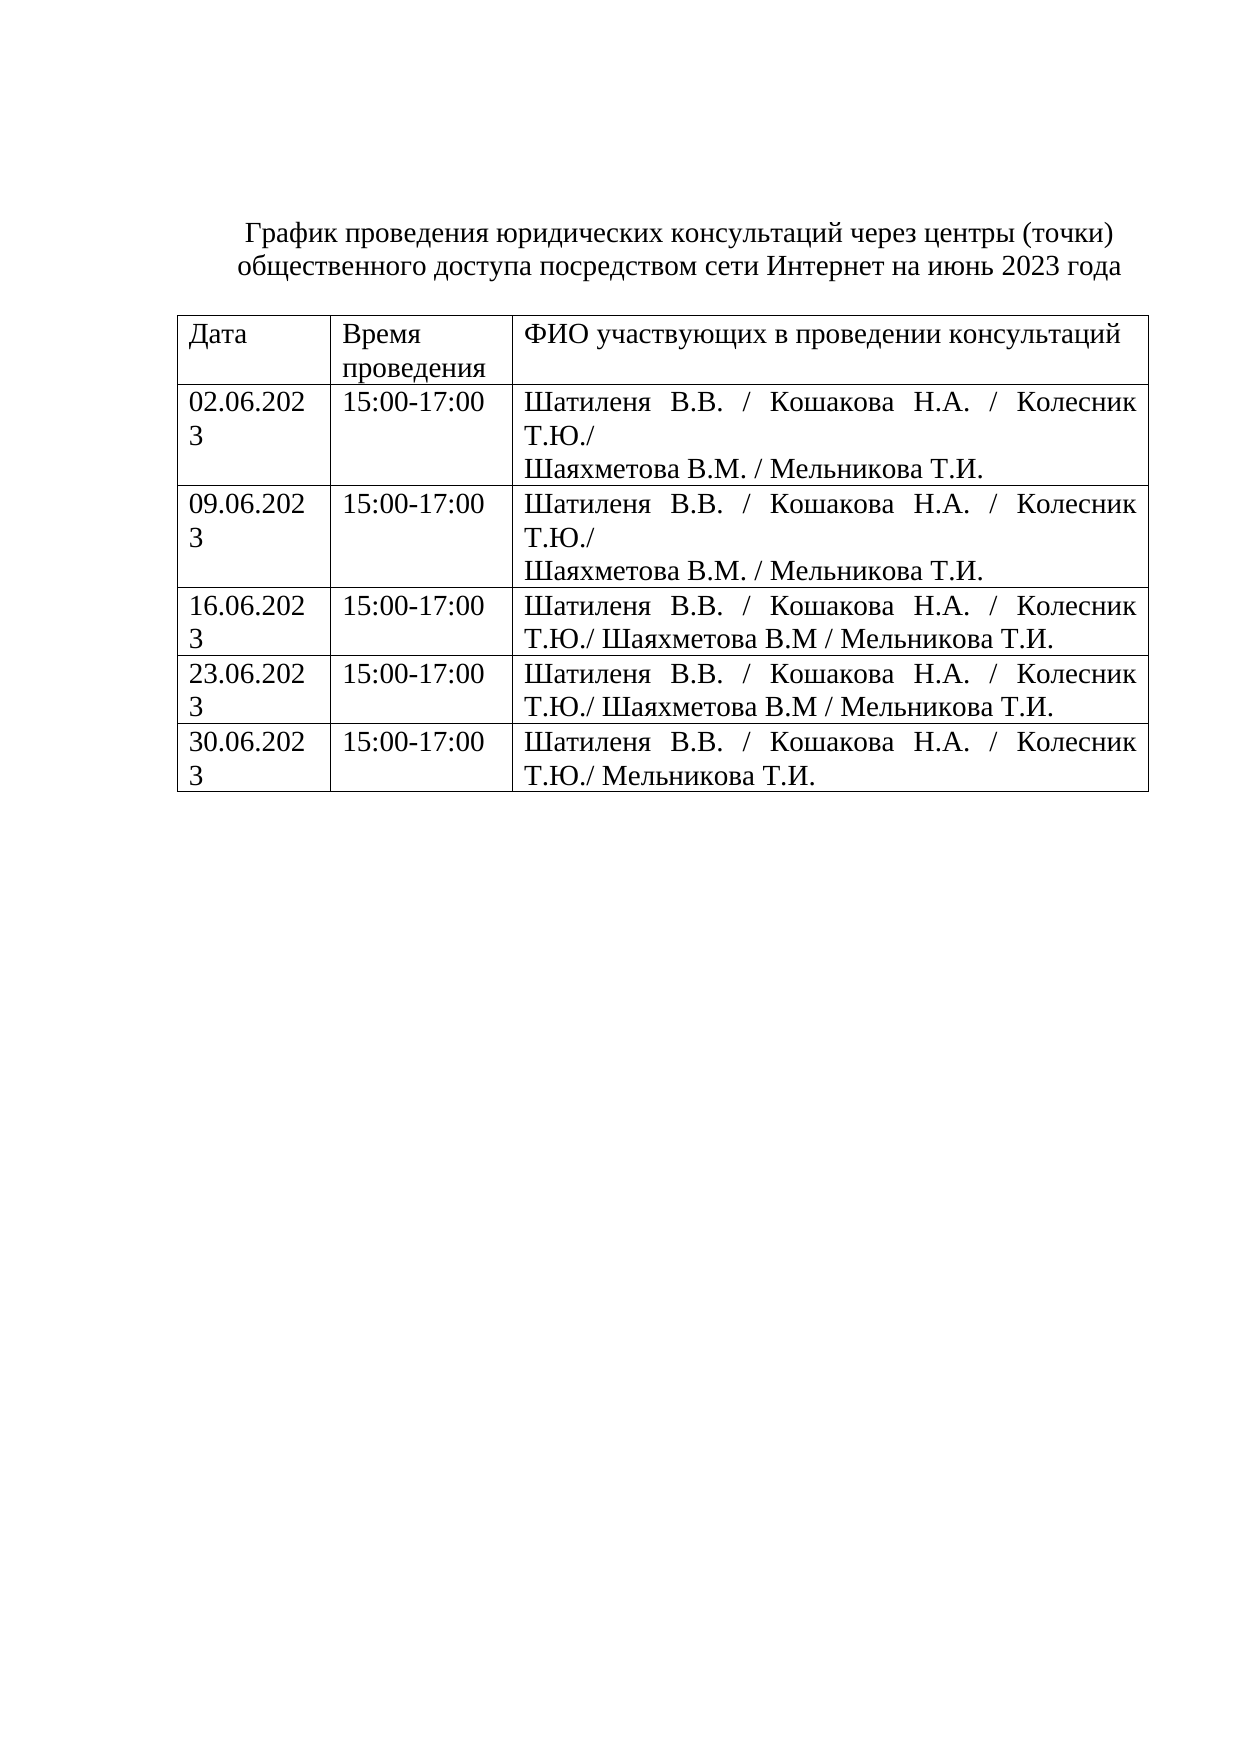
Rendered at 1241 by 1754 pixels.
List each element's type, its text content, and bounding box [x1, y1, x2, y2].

table_cell 15:00-17:00 [331, 385, 512, 485]
table_cell 09.06.2023 [178, 486, 330, 587]
table_cell Шатиленя В.В. / Кошакова Н.А. / Колесник Т.Ю./ Шаяхметова В.М. / Мельникова Т.И. [513, 385, 1148, 485]
table_cell 23.06.2023 [178, 656, 330, 723]
table_header Время проведения [331, 316, 512, 383]
table_cell 15:00-17:00 [331, 724, 512, 791]
table_cell 15:00-17:00 [331, 656, 512, 723]
table_header ФИО участвующих в проведении консультаций [513, 316, 1148, 383]
table_cell 02.06.2023 [178, 385, 330, 485]
table_cell 16.06.2023 [178, 588, 330, 655]
text График проведения юридических консультаций через центры (точки) общественного доступа посредством сети Интернет на июнь 2023 года [177, 215, 1181, 282]
table_header Дата [178, 316, 330, 383]
table_cell Шатиленя В.В. / Кошакова Н.А. / Колесник Т.Ю./ Шаяхметова В.М / Мельникова Т.И. [513, 588, 1148, 655]
table_cell 15:00-17:00 [331, 588, 512, 655]
table_cell 15:00-17:00 [331, 486, 512, 587]
table_cell Шатиленя В.В. / Кошакова Н.А. / Колесник Т.Ю./ Шаяхметова В.М / Мельникова Т.И. [513, 656, 1148, 723]
table_cell Шатиленя В.В. / Кошакова Н.А. / Колесник Т.Ю./ Шаяхметова В.М. / Мельникова Т.И. [513, 486, 1148, 587]
table_cell 30.06.2023 [178, 724, 330, 791]
table_cell Шатиленя В.В. / Кошакова Н.А. / Колесник Т.Ю./ Мельникова Т.И. [513, 724, 1148, 791]
